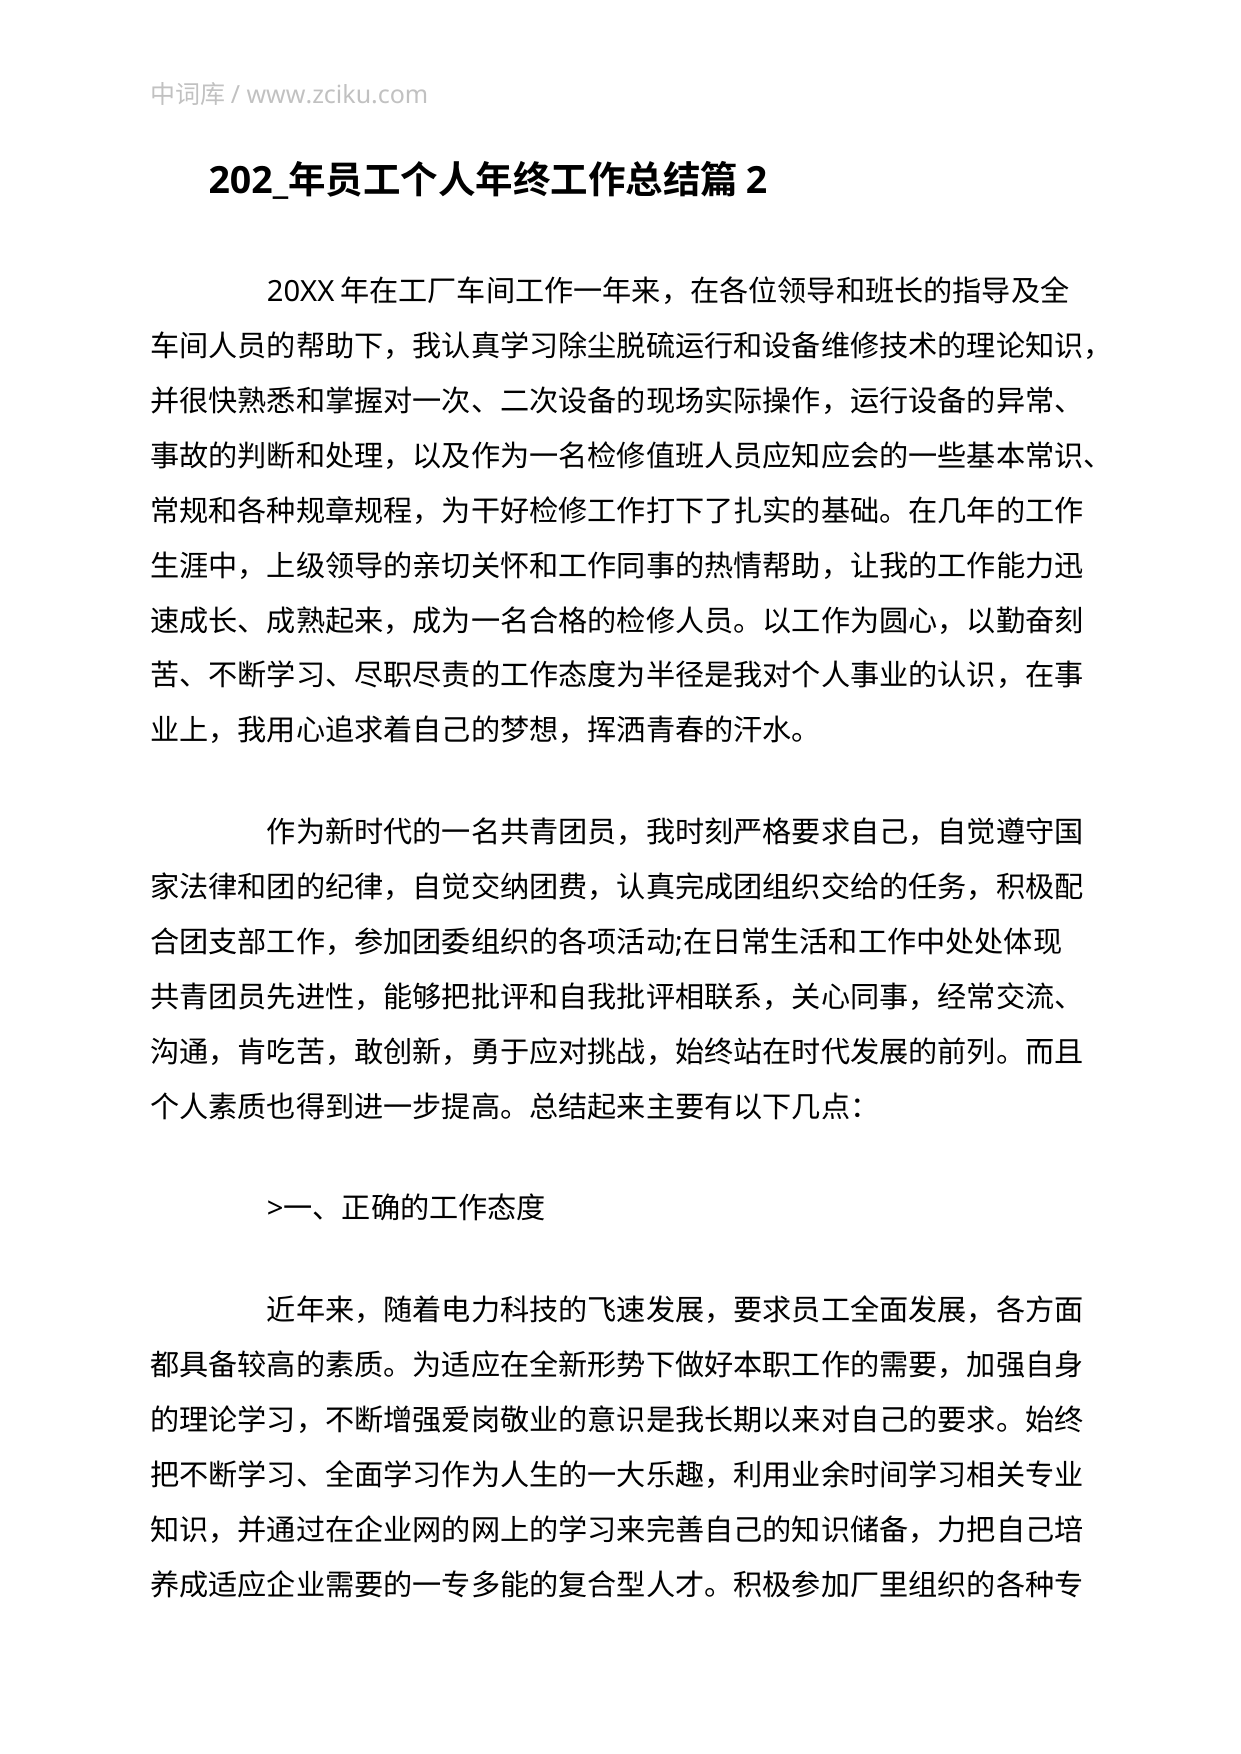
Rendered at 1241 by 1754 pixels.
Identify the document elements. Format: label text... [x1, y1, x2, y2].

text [150, 1287, 1090, 1604]
text >一、正确的工作态度 [150, 1185, 1090, 1227]
text 202_年员工个人年终工作总结篇2 [150, 150, 1090, 204]
text 20XX年在工厂车间工作一年来，在各位领导和班长的指导及全车间人员的帮助下，我认真学习除尘脱硫运行和设备维修技术的理论知识，并很快熟悉和掌握对一次、二次设备的现场实际操作，运行设备的异常、事故的判断和处理，以及作为一名检修值班人员应知应会的一些基本常识、常规和各种规章规程，为干好检修工作打下了扎实的基础。在几年的工作生涯中，上级领导的亲切关怀和工作同事的热情帮助，让我的工作能力迅速成长、成熟起来，成为一名合格的检修人员。以工作为圆心，以勤奋刻苦、不断学习、尽职尽责的工作态度为半径是我对个人事业的认识，在事业上，我用心追求着自己的梦想，挥洒青春的汗水。 [150, 268, 1090, 749]
text 作为新时代的一名共青团员，我时刻严格要求自己，自觉遵守国家法律和团的纪律，自觉交纳团费，认真完成团组织交给的任务，积极配合团支部工作，参加团委组织的各项活动;在日常生活和工作中处处体现共青团员先进性，能够把批评和自我批评相联系，关心同事，经常交流、沟通，肯吃苦，敢创新，勇于应对挑战，始终站在时代发展的前列。而且个人素质也得到进一步提高。总结起来主要有以下几点： [150, 809, 1090, 1126]
